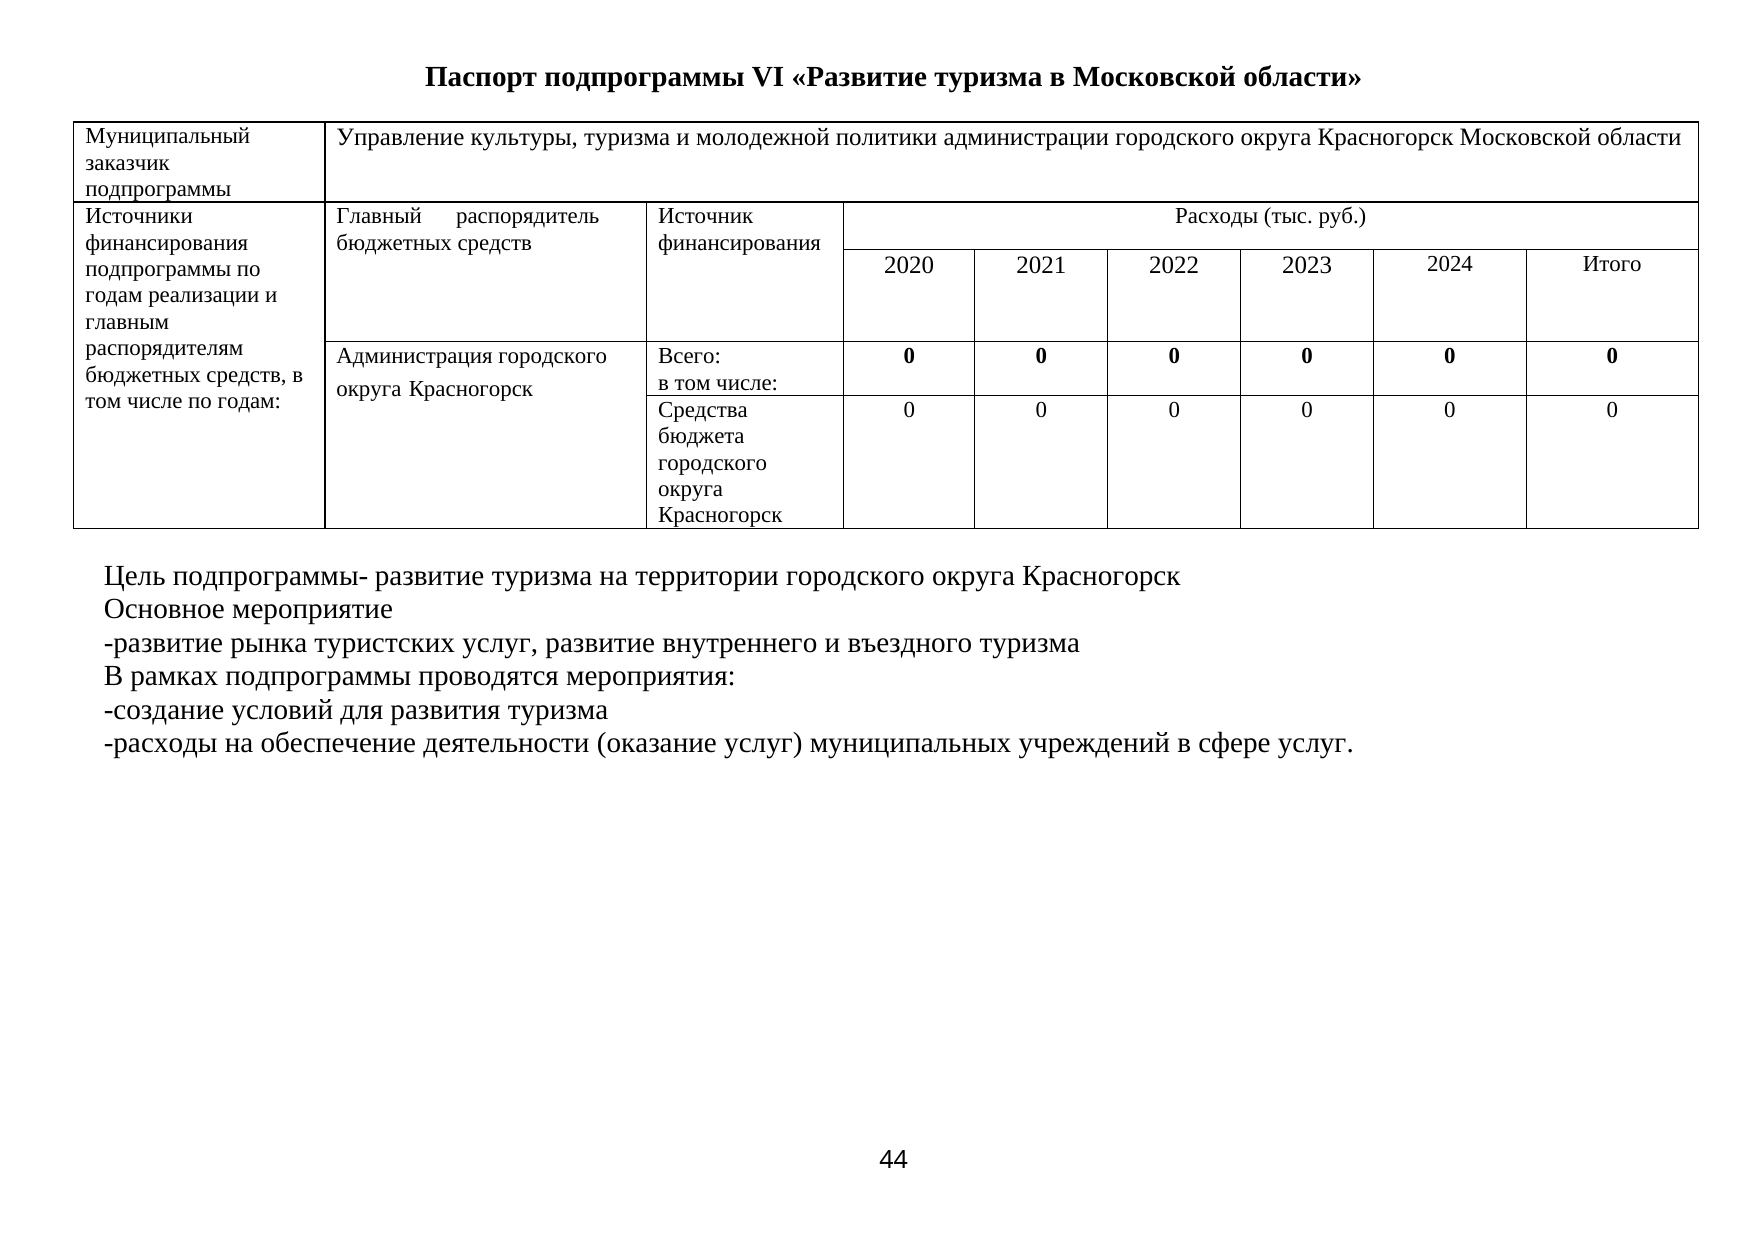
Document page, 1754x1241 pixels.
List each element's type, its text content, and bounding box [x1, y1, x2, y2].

text Основное мероприятие [103, 591, 1683, 625]
table_cell Расходы (тыс. руб.) [844, 203, 1698, 249]
table_cell Администрация городского округа Красногорск [326, 342, 646, 528]
text В рамках подпрограммы проводятся мероприятия: [103, 658, 1683, 692]
table_cell Итого [1527, 250, 1698, 341]
table_cell 2022 [1108, 250, 1240, 341]
table_header Управление культуры, туризма и молодежной политики администрации городского округа Красногорск Московской области [326, 123, 1698, 201]
text -создание условий для развития туризма [103, 692, 1683, 725]
table_cell 0 [844, 396, 974, 528]
text -развитие рынка туристских услуг, развитие внутреннего и въездного туризма [103, 625, 1683, 658]
table_cell 0 [1374, 396, 1526, 528]
table_cell 2024 [1374, 250, 1526, 341]
text Цель подпрограммы- развитие туризма на территории городского округа Красногорск [103, 558, 1683, 591]
table_cell 0 [975, 342, 1107, 395]
text -расходы на обеспечение деятельности (оказание услуг) муниципальных учреждений в сфере услуг. [103, 725, 1683, 759]
table_cell Всего: в том числе: [647, 342, 843, 395]
table_cell Средства бюджета городского округа Красногорск [647, 396, 843, 528]
table_cell Источник финансирования [647, 203, 843, 341]
table_cell 0 [1108, 342, 1240, 395]
table_cell 0 [1241, 396, 1373, 528]
table_cell 0 [1241, 342, 1373, 395]
table_header Муниципальный заказчик подпрограммы [74, 123, 324, 201]
text Паспорт подпрограммы VI «Развитие туризма в Московской области» [103, 59, 1683, 93]
table_cell 0 [1374, 342, 1526, 395]
table_cell 0 [1527, 342, 1698, 395]
table_cell Источники финансирования подпрограммы по годам реализации и главным распорядителям бюджетных средств, в том числе по годам: [74, 203, 324, 528]
table_cell 2023 [1241, 250, 1373, 341]
table_cell 2021 [975, 250, 1107, 341]
table_cell 0 [1527, 396, 1698, 528]
table_cell Главный распорядитель бюджетных средств [326, 203, 646, 341]
table_cell 0 [975, 396, 1107, 528]
table_cell 0 [844, 342, 974, 395]
table_cell 0 [1108, 396, 1240, 528]
table_cell 2020 [844, 250, 974, 341]
